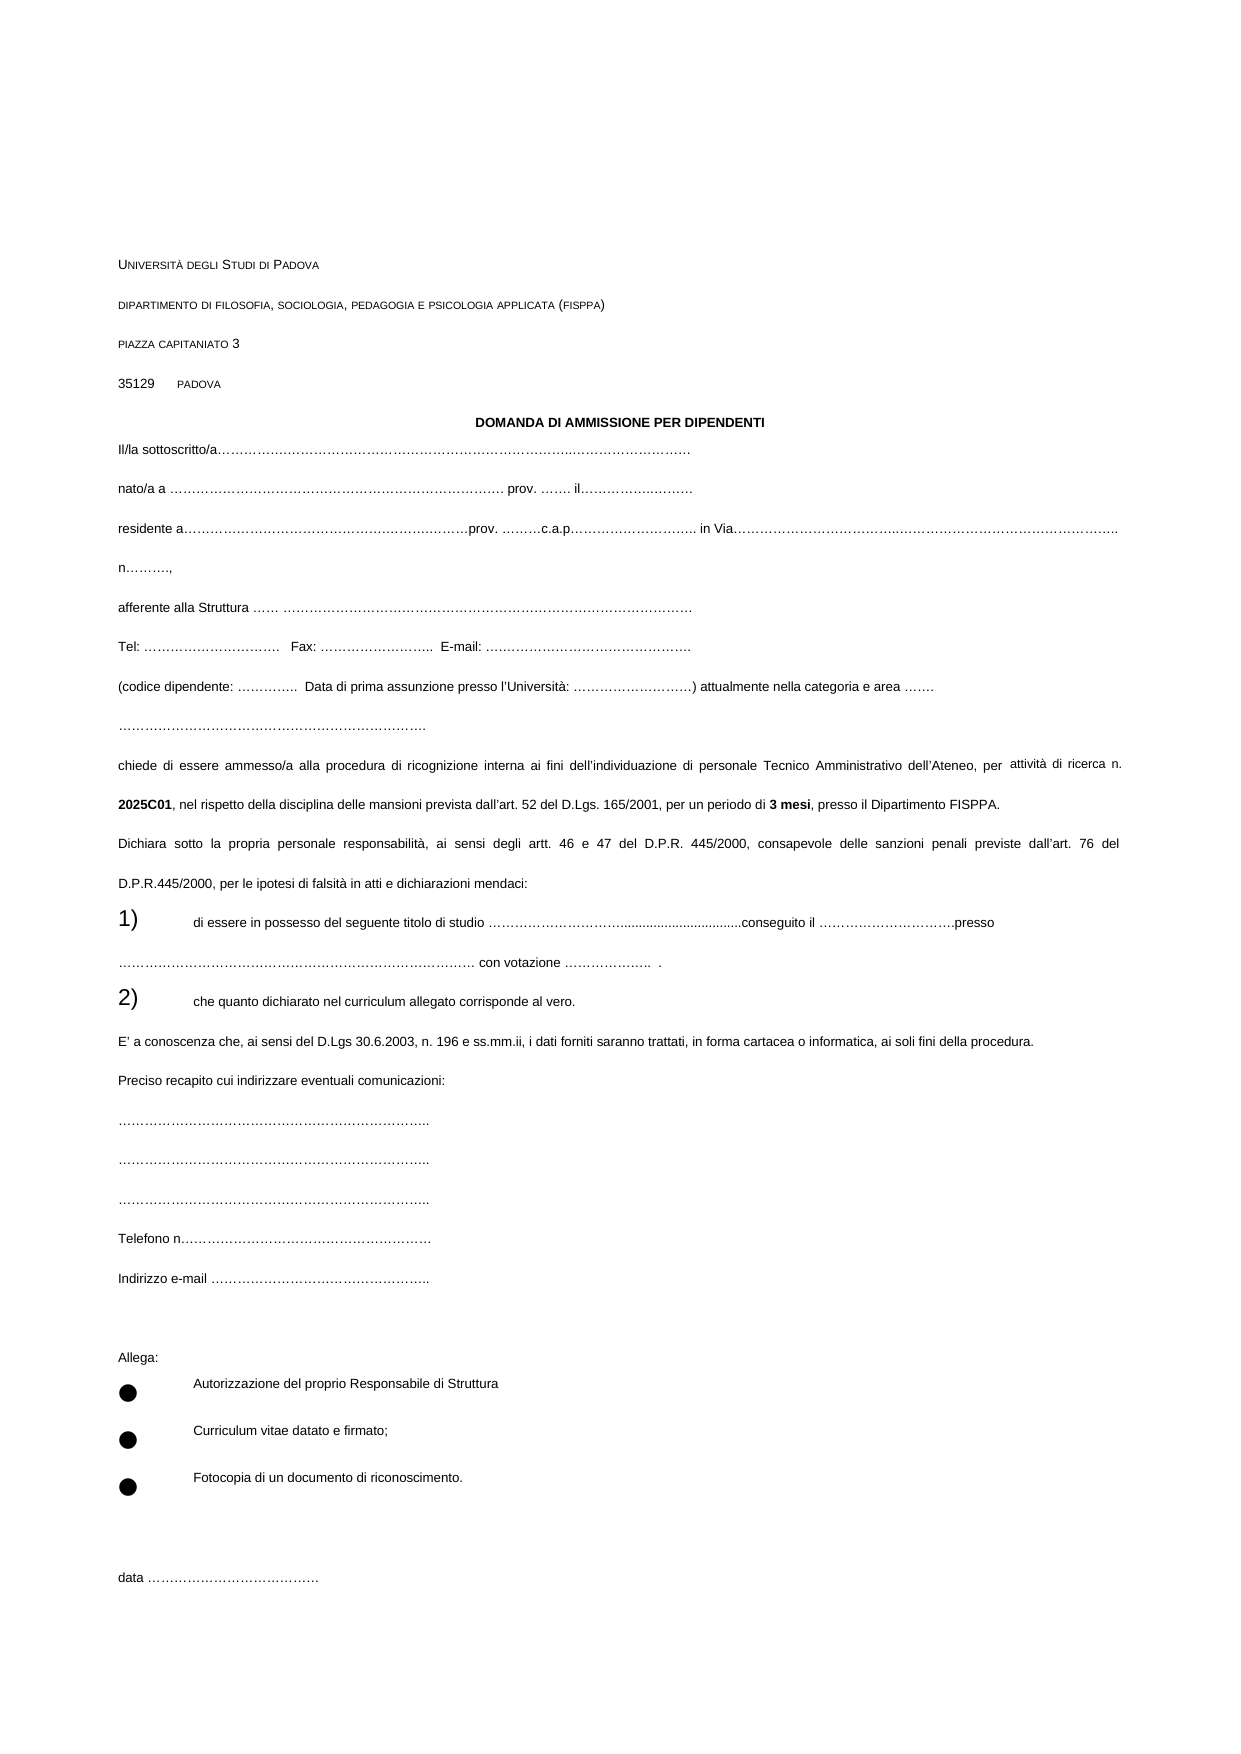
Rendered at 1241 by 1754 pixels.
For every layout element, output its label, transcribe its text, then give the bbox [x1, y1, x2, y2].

list Fotocopia di un documento di riconoscimento. [118, 1459, 1122, 1506]
text Preciso recapito cui indirizzare eventuali comunicazioni: [118, 1062, 1122, 1089]
text (codice dipendente: ………….. Data di prima assunzione presso l’Università: ………………………) attualmente nella categoria e area ……. ……………………………………………………………. [118, 668, 1122, 733]
text Il/la sottoscritto/a…………….………………………………………………………..……………………… [118, 431, 1122, 457]
text Telefono n………………………………………………… [118, 1220, 1122, 1247]
list che quanto dichiarato nel curriculum allegato corrisponde al vero. [118, 983, 1122, 1010]
text dipartimento di filosofia, sociologia, pedagogia e psicologia applicata (fisppa) [118, 286, 1122, 312]
text data ………………………………… [118, 1559, 1122, 1585]
text Tel: …………………………. Fax: …………………….. E-mail: ….……………………………………. [118, 628, 1122, 654]
text Allega: [118, 1339, 1122, 1365]
text …………………………………………………………….. [118, 1181, 1122, 1207]
text afferente alla Struttura …… ………………………………………………………………………………… [118, 589, 1122, 615]
text Indirizzo e-mail ………………………………………….. [118, 1260, 1122, 1286]
list Curriculum vitae datato e firmato; [118, 1412, 1122, 1459]
text …………………………………………………………….. [118, 1102, 1122, 1128]
text nato/a a …………………………………………………………………. prov. ……. il……………..……… [118, 470, 1122, 497]
text piazza capitaniato 3 [118, 325, 1122, 352]
text E’ a conoscenza che, ai sensi del D.Lgs 30.6.2003, n. 196 e ss.mm.ii, i dati forniti saranno trattati, in forma cartacea o informatica, ai soli fini della procedura. [118, 1023, 1122, 1049]
text 35129 padova [118, 365, 1122, 391]
list Autorizzazione del proprio Responsabile di Struttura [118, 1365, 1122, 1412]
text …………………………………………………………….. [118, 1141, 1122, 1168]
text DOMANDA DI AMMISSIONE PER DIPENDENTI [118, 404, 1122, 431]
text chiede di essere ammesso/a alla procedura di ricognizione interna ai fini dell’individuazione di personale Tecnico Amministrativo dell’Ateneo, per attività di ricerca n. 2025C01, nel rispetto della disciplina delle mansioni prevista dall’art. 52 del D.Lgs. 165/2001, per un periodo di 3 mesi, presso il Dipartimento FISPPA. [118, 747, 1122, 812]
text residente a……………………………………….……….………prov. ………c.a.p……………………….. in Via………………………………..………………………………………….. n………., [118, 510, 1122, 576]
text Dichiara sotto la propria personale responsabilità, ai sensi degli artt. 46 e 47 del D.P.R. 445/2000, consapevole delle sanzioni penali previste dall’art. 76 del D.P.R.445/2000, per le ipotesi di falsità in atti e dichiarazioni mendaci: [118, 826, 1122, 891]
list di essere in possesso del seguente titolo di studio ………………………….................................conseguito il ………………………….presso ……………………………………………………………………… con votazione ……………….. . [118, 904, 1122, 970]
text Università degli Studi di Padova [118, 246, 1122, 273]
